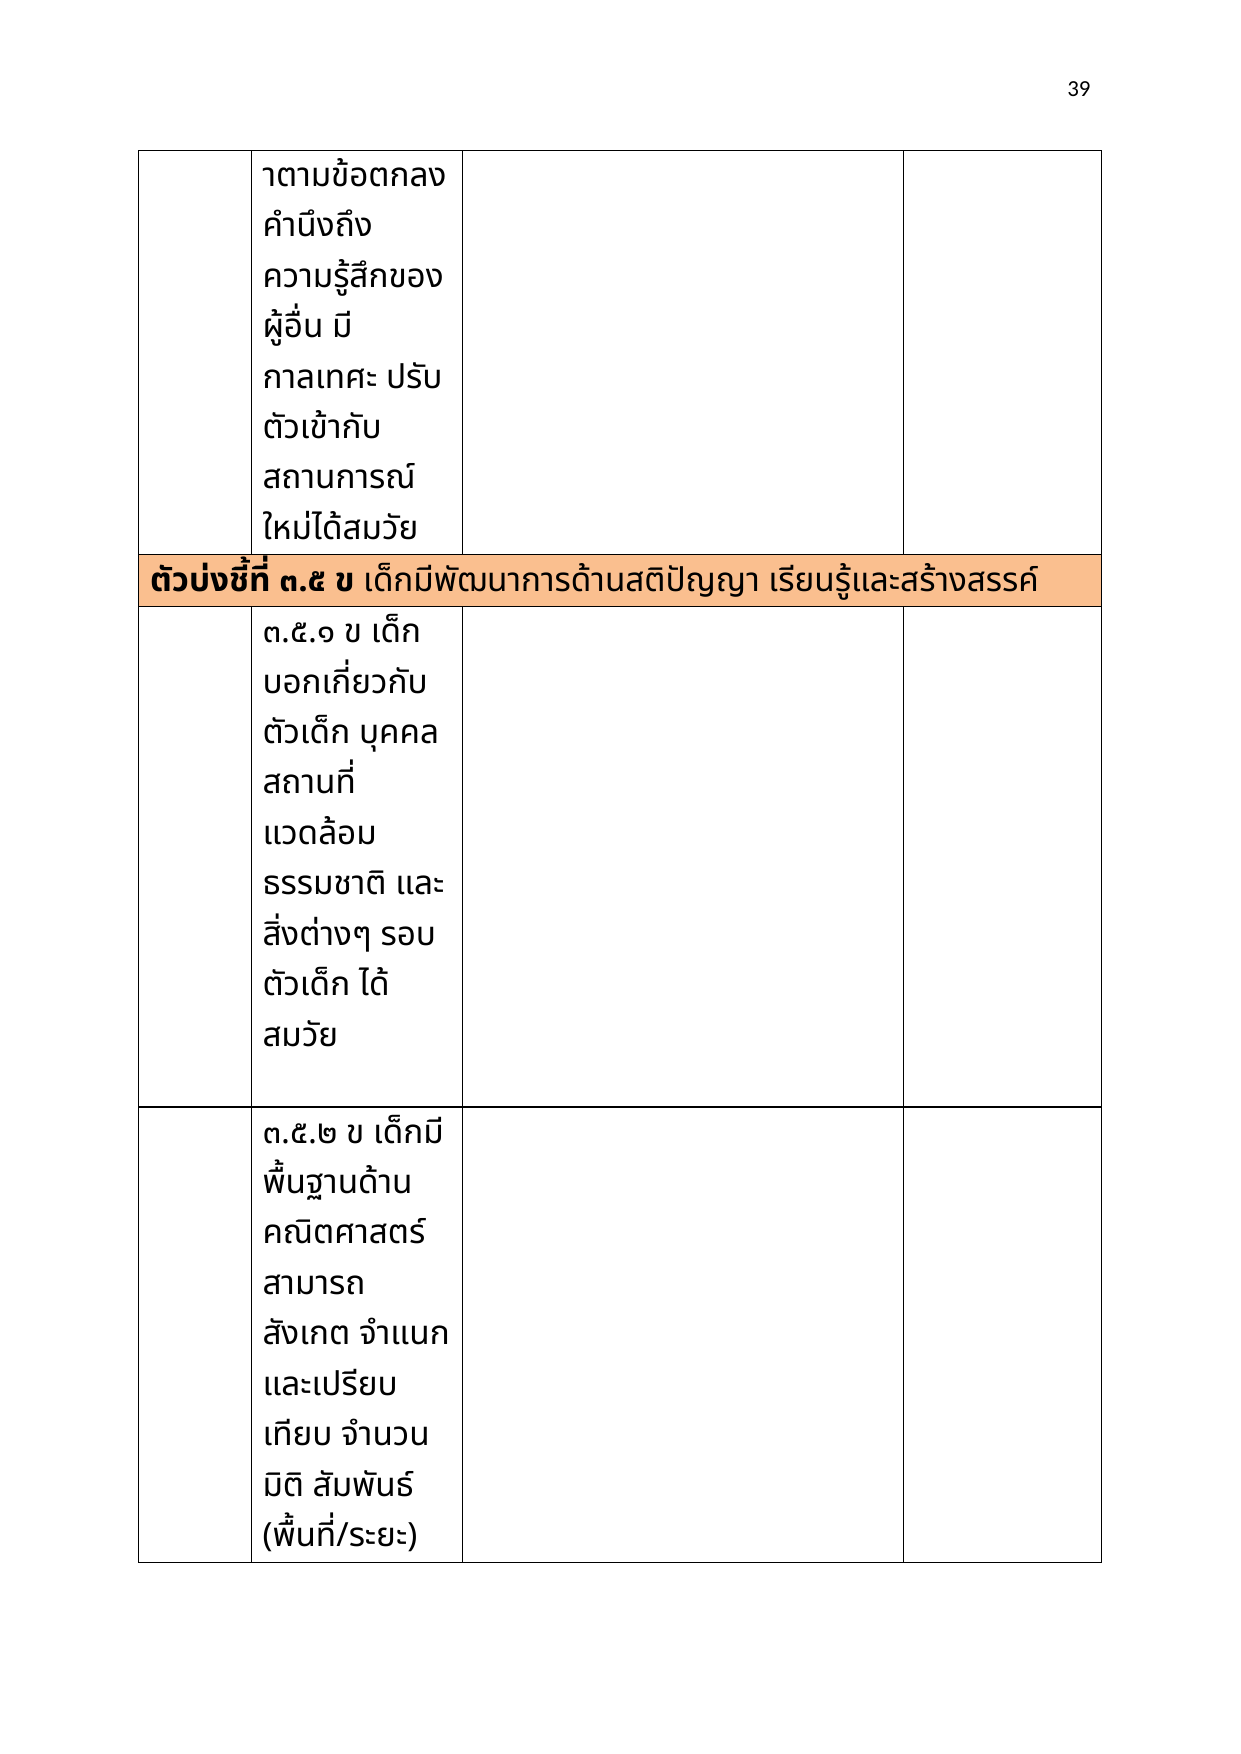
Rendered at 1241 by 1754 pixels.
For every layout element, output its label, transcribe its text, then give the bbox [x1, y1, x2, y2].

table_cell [252, 1108, 462, 1562]
table_cell ตัวบ่งชี้ที่ ๓.๕ ข เด็กมีพัฒนาการด้านสติปัญญา เรียนรู้และสร้างสรรค์ [139, 555, 1101, 606]
table_cell [904, 1108, 1101, 1562]
table_cell [904, 151, 1101, 554]
table_cell [139, 151, 251, 554]
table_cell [252, 151, 462, 554]
table_cell [139, 1108, 251, 1562]
table_cell [463, 151, 903, 554]
table_cell [139, 607, 251, 1106]
table_cell ๓.๕.๑ ข เด็กบอกเกี่ยวกับตัวเด็ก บุคคล สถานที่แวดล้อมธรรมชาติ และสิ่งต่างๆ รอบตัวเด็ก ได้สมวัย [252, 607, 462, 1106]
table_cell [463, 607, 903, 1106]
table_cell [463, 1108, 903, 1562]
table_cell [904, 607, 1101, 1106]
